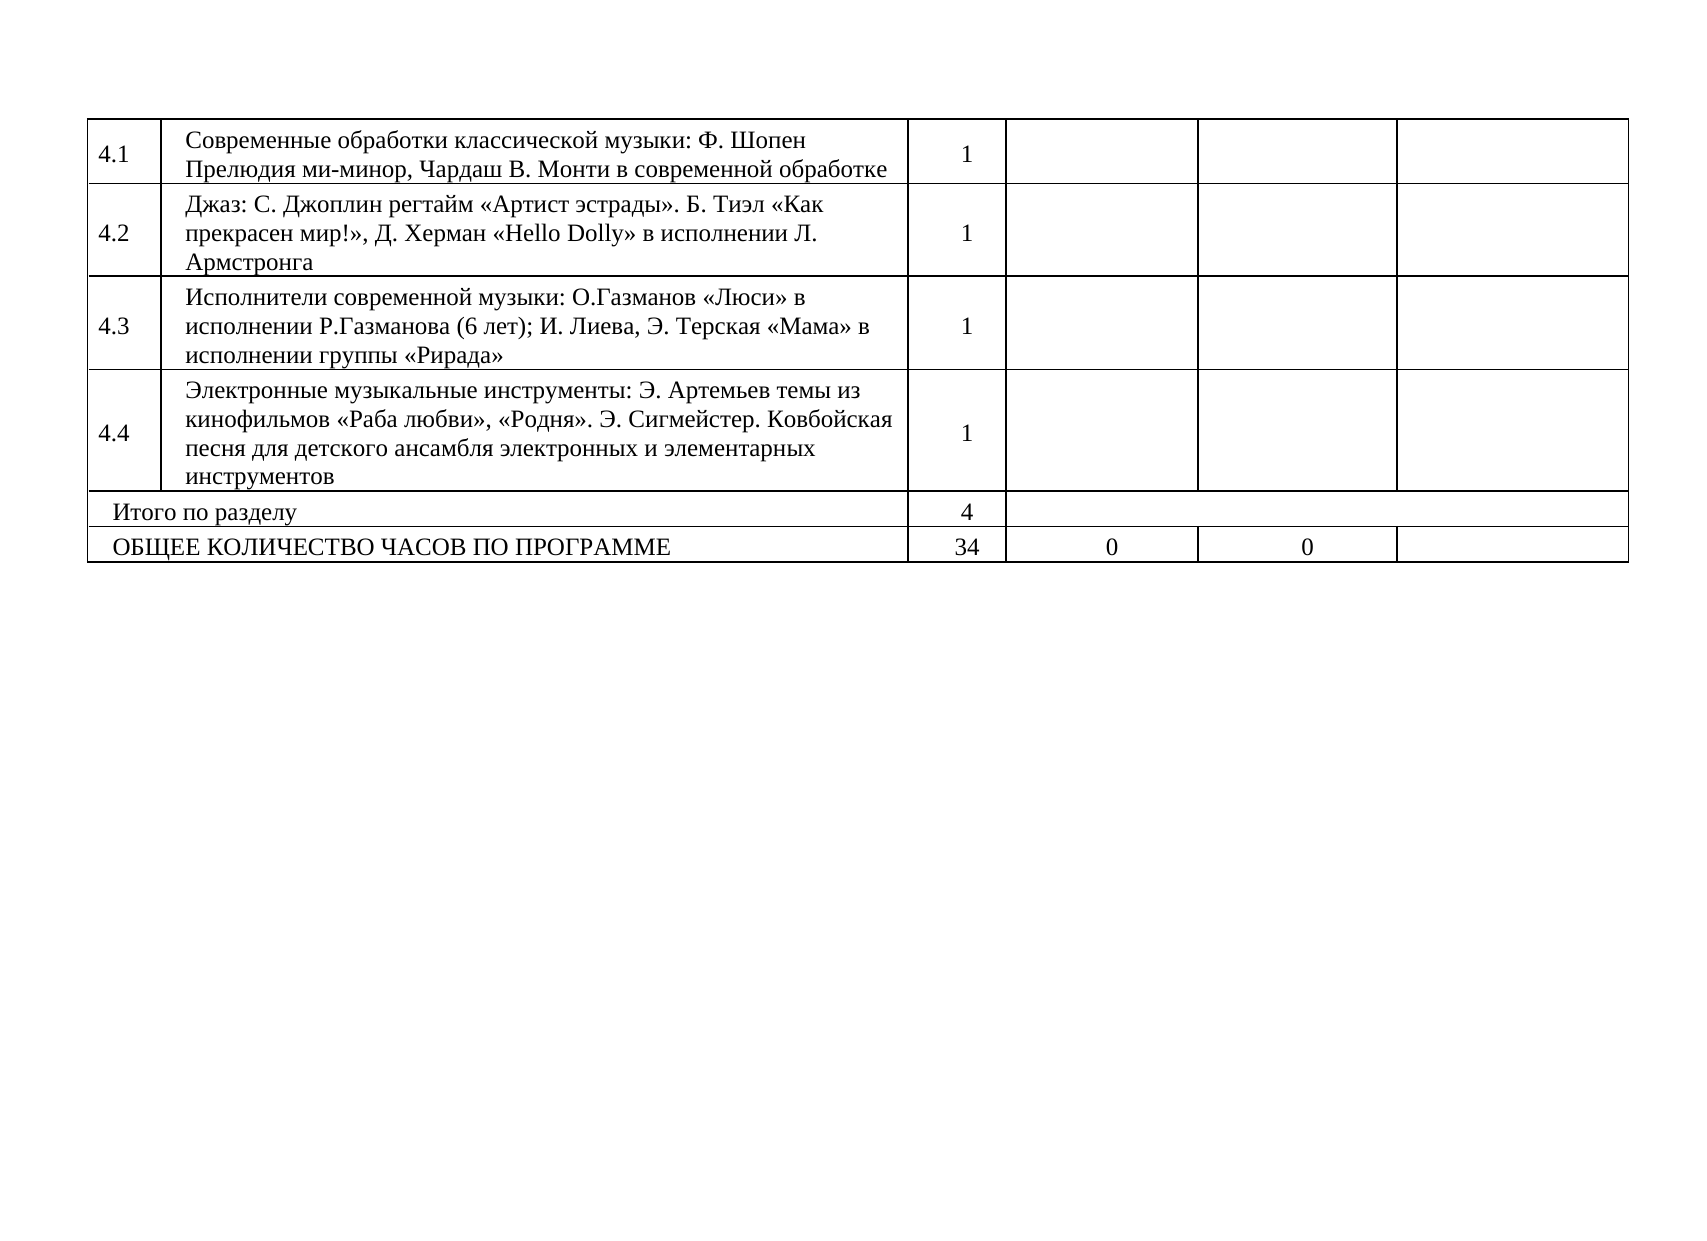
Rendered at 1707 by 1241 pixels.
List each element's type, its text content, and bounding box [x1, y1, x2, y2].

table_cell [1007, 492, 1628, 526]
table_cell Исполнители современной музыки: О.Газманов «Люси» в исполнении Р.Газманова (6 лет); И. Лиева, Э. Терская «Мама» в исполнении группы «Рирада» [162, 277, 907, 368]
table_cell [1007, 277, 1197, 368]
table_cell [1199, 184, 1396, 275]
table_cell Джаз: С. Джоплин регтайм «Артист эстрады». Б. Тиэл «Как прекрасен мир!», Д. Херман «Hello Dolly» в исполнении Л. Армстронга [162, 184, 907, 275]
table_cell 1 [909, 277, 1005, 368]
table_cell [1007, 184, 1197, 275]
table_cell [1398, 370, 1628, 490]
table_cell 1 [909, 184, 1005, 275]
table_cell 4.4 [88, 370, 160, 490]
table_cell [1398, 184, 1628, 275]
table_cell [1398, 120, 1628, 182]
table_cell Итого по разделу [88, 491, 907, 526]
table_cell 1 [909, 370, 1005, 490]
table_cell 0 [1199, 527, 1396, 561]
table_cell [1007, 370, 1197, 490]
table_cell [1398, 277, 1628, 368]
table_cell Современные обработки классической музыки: Ф. Шопен Прелюдия ми-минор, Чардаш В. Монти в современной обработке [162, 120, 907, 182]
table_cell Электронные музыкальные инструменты: Э. Артемьев темы из кинофильмов «Раба любви», «Родня». Э. Сигмейстер. Ковбойская песня для детского ансамбля электронных и элементарных инструментов [162, 370, 907, 490]
table_cell 34 [909, 527, 1005, 561]
table_cell 1 [909, 120, 1005, 182]
table_cell 4.1 [88, 120, 160, 182]
table_cell [1199, 370, 1396, 490]
table_cell 4 [909, 492, 1005, 526]
table_cell ОБЩЕЕ КОЛИЧЕСТВО ЧАСОВ ПО ПРОГРАММЕ [88, 527, 907, 561]
table_cell [1398, 527, 1628, 561]
table_cell 4.3 [88, 276, 160, 368]
table_cell 4.2 [88, 184, 160, 275]
table_cell [1199, 120, 1396, 182]
table_cell [1007, 120, 1197, 182]
table_cell 0 [1007, 527, 1197, 561]
table_cell [1199, 277, 1396, 368]
